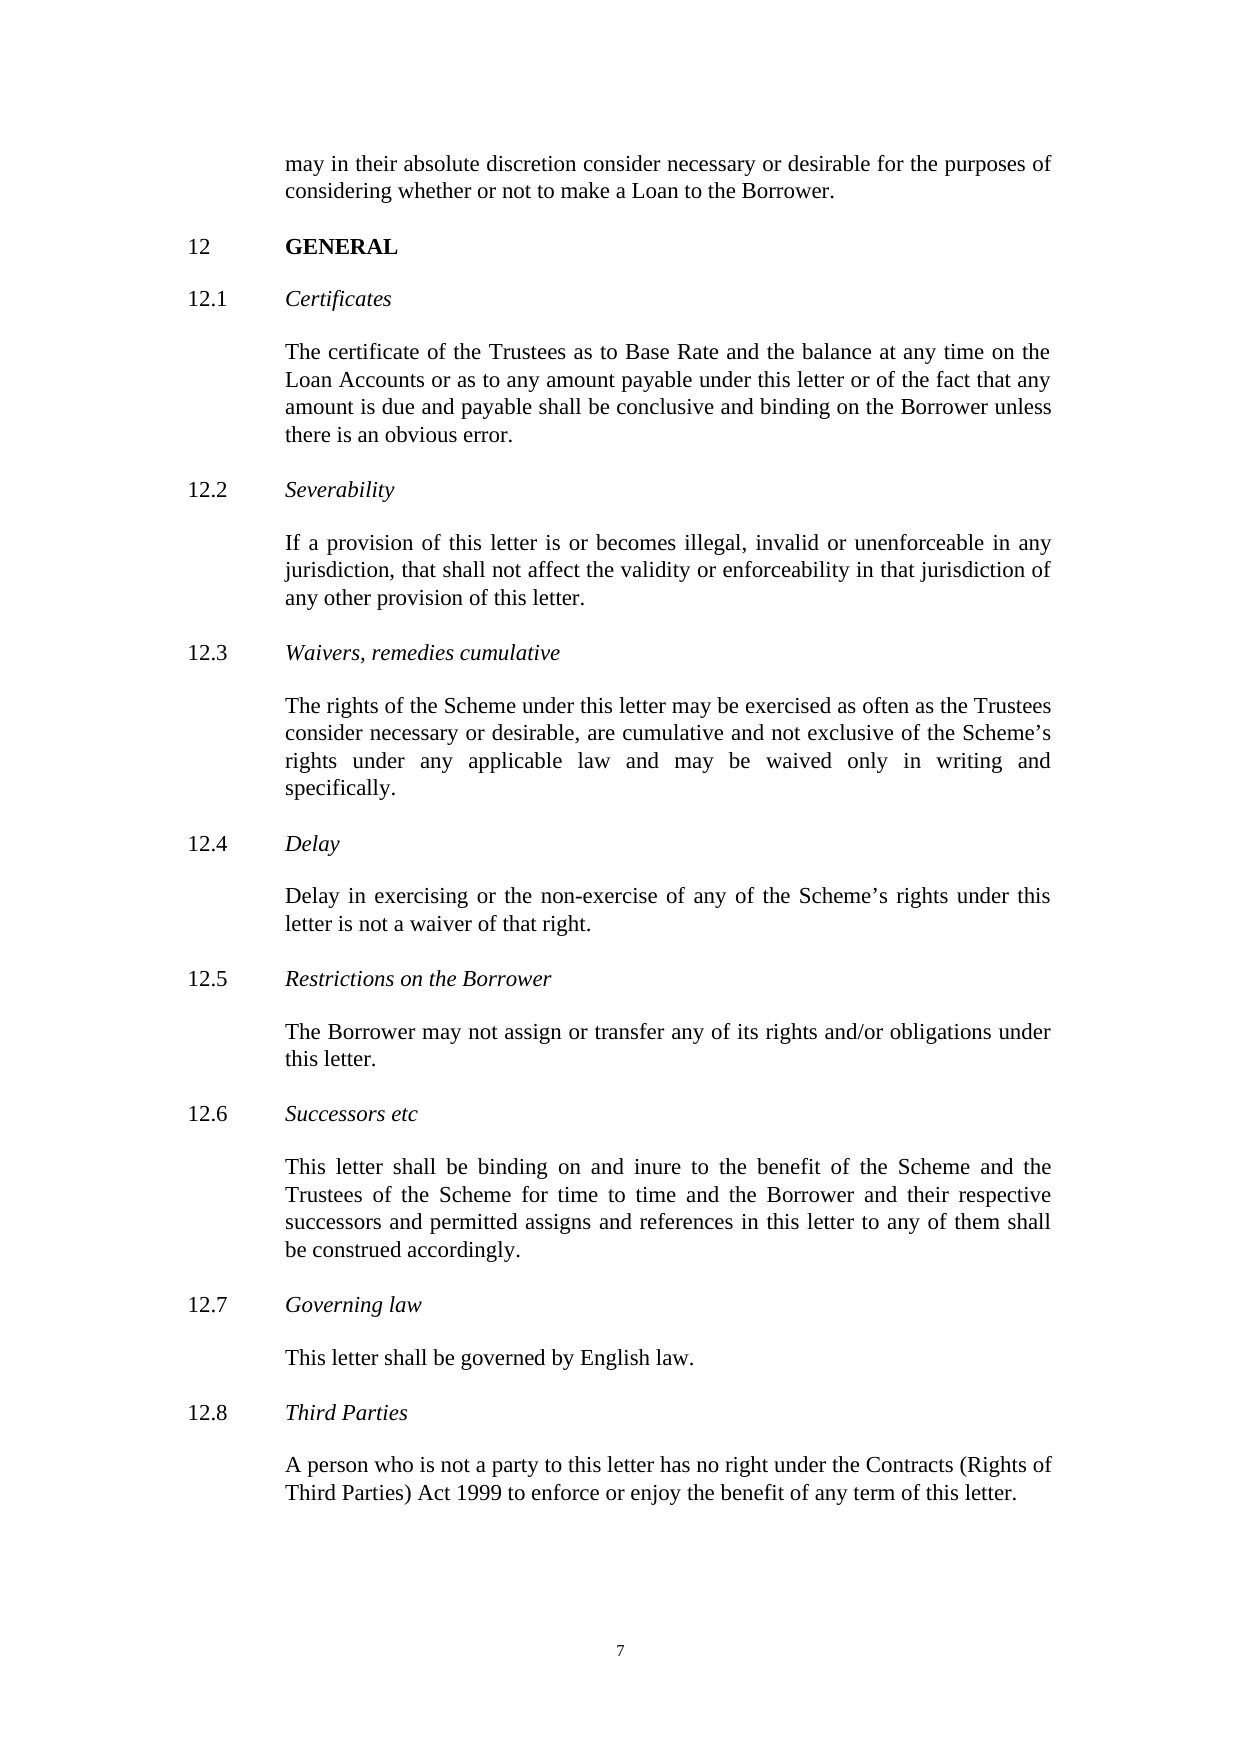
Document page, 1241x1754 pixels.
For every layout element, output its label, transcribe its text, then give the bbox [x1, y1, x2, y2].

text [285, 150, 1053, 204]
text A person who is not a party to this letter has no right under the Contracts (Rights of Third Parties) Act 1999 to enforce or enjoy the benefit of any term of this letter. [285, 1452, 1053, 1506]
subtitle Successors etc [187, 1101, 1053, 1127]
text The certificate of the Trustees as to Base Rate and the balance at any time on the Loan Accounts or as to any amount payable under this letter or of the fact that any amount is due and payable shall be conclusive and binding on the Borrower unless there is an obvious error. [285, 338, 1053, 447]
subtitle Delay [187, 830, 1053, 856]
subtitle Third Parties [187, 1399, 1053, 1425]
subtitle Certificates [187, 285, 1053, 312]
text This letter shall be governed by English law. [285, 1344, 1053, 1370]
subtitle Waivers, remedies cumulative [187, 639, 1053, 665]
text The Borrower may not assign or transfer any of its rights and/or obligations under this letter. [285, 1018, 1053, 1072]
subtitle Governing law [187, 1291, 1053, 1317]
subtitle GENERAL [187, 233, 1053, 259]
subtitle Restrictions on the Borrower [187, 965, 1053, 991]
text This letter shall be binding on and inure to the benefit of the Scheme and the Trustees of the Scheme for time to time and the Borrower and their respective successors and permitted assigns and references in this letter to any of them shall be construed accordingly. [285, 1153, 1053, 1262]
text Delay in exercising or the non-exercise of any of the Scheme’s rights under this letter is not a waiver of that right. [285, 882, 1053, 936]
text If a provision of this letter is or becomes illegal, invalid or unenforceable in any jurisdiction, that shall not affect the validity or enforceability in that jurisdiction of any other provision of this letter. [285, 529, 1053, 610]
text The rights of the Scheme under this letter may be exercised as often as the Trustees consider necessary or desirable, are cumulative and not exclusive of the Scheme’s rights under any applicable law and may be waived only in writing and specifically. [285, 692, 1053, 801]
subtitle Severability [187, 476, 1053, 502]
